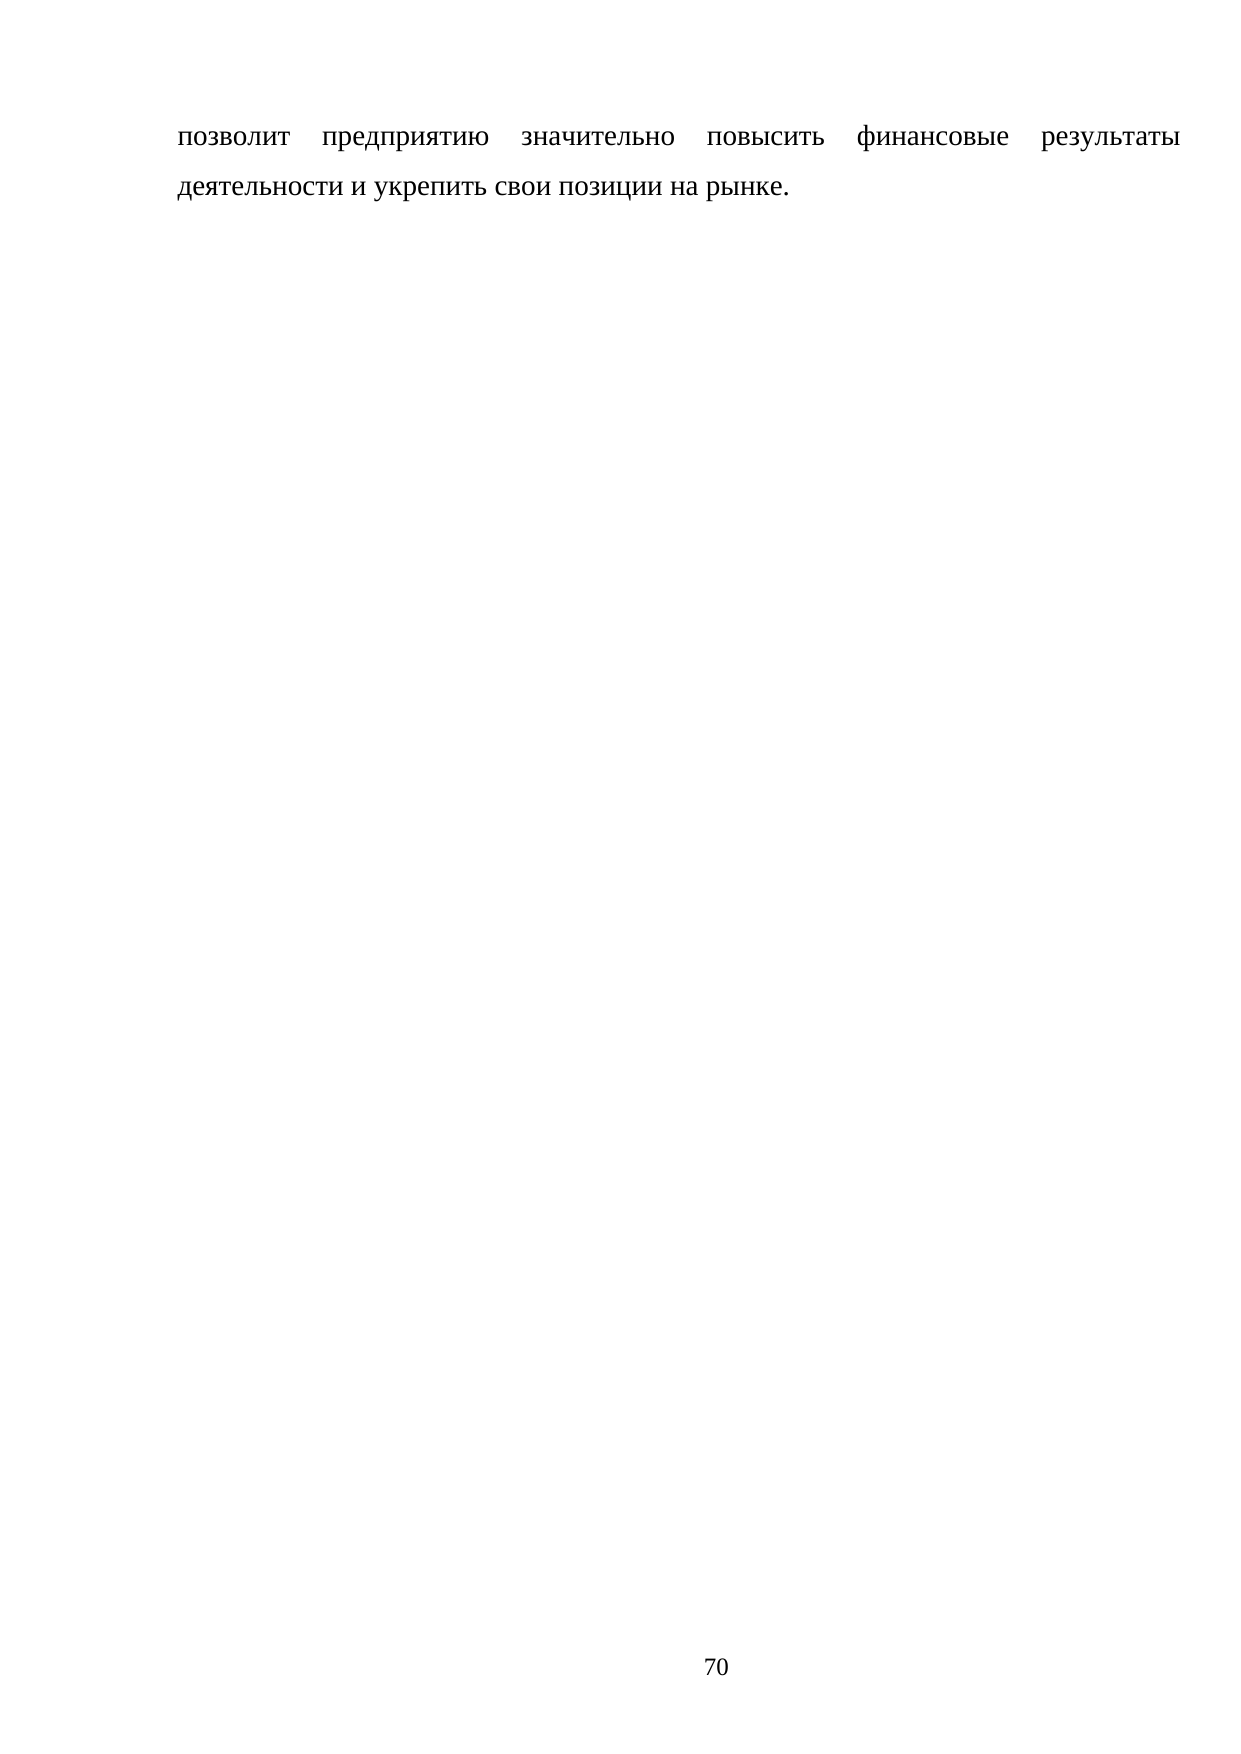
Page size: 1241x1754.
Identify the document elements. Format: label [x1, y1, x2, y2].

text [177, 118, 1181, 202]
